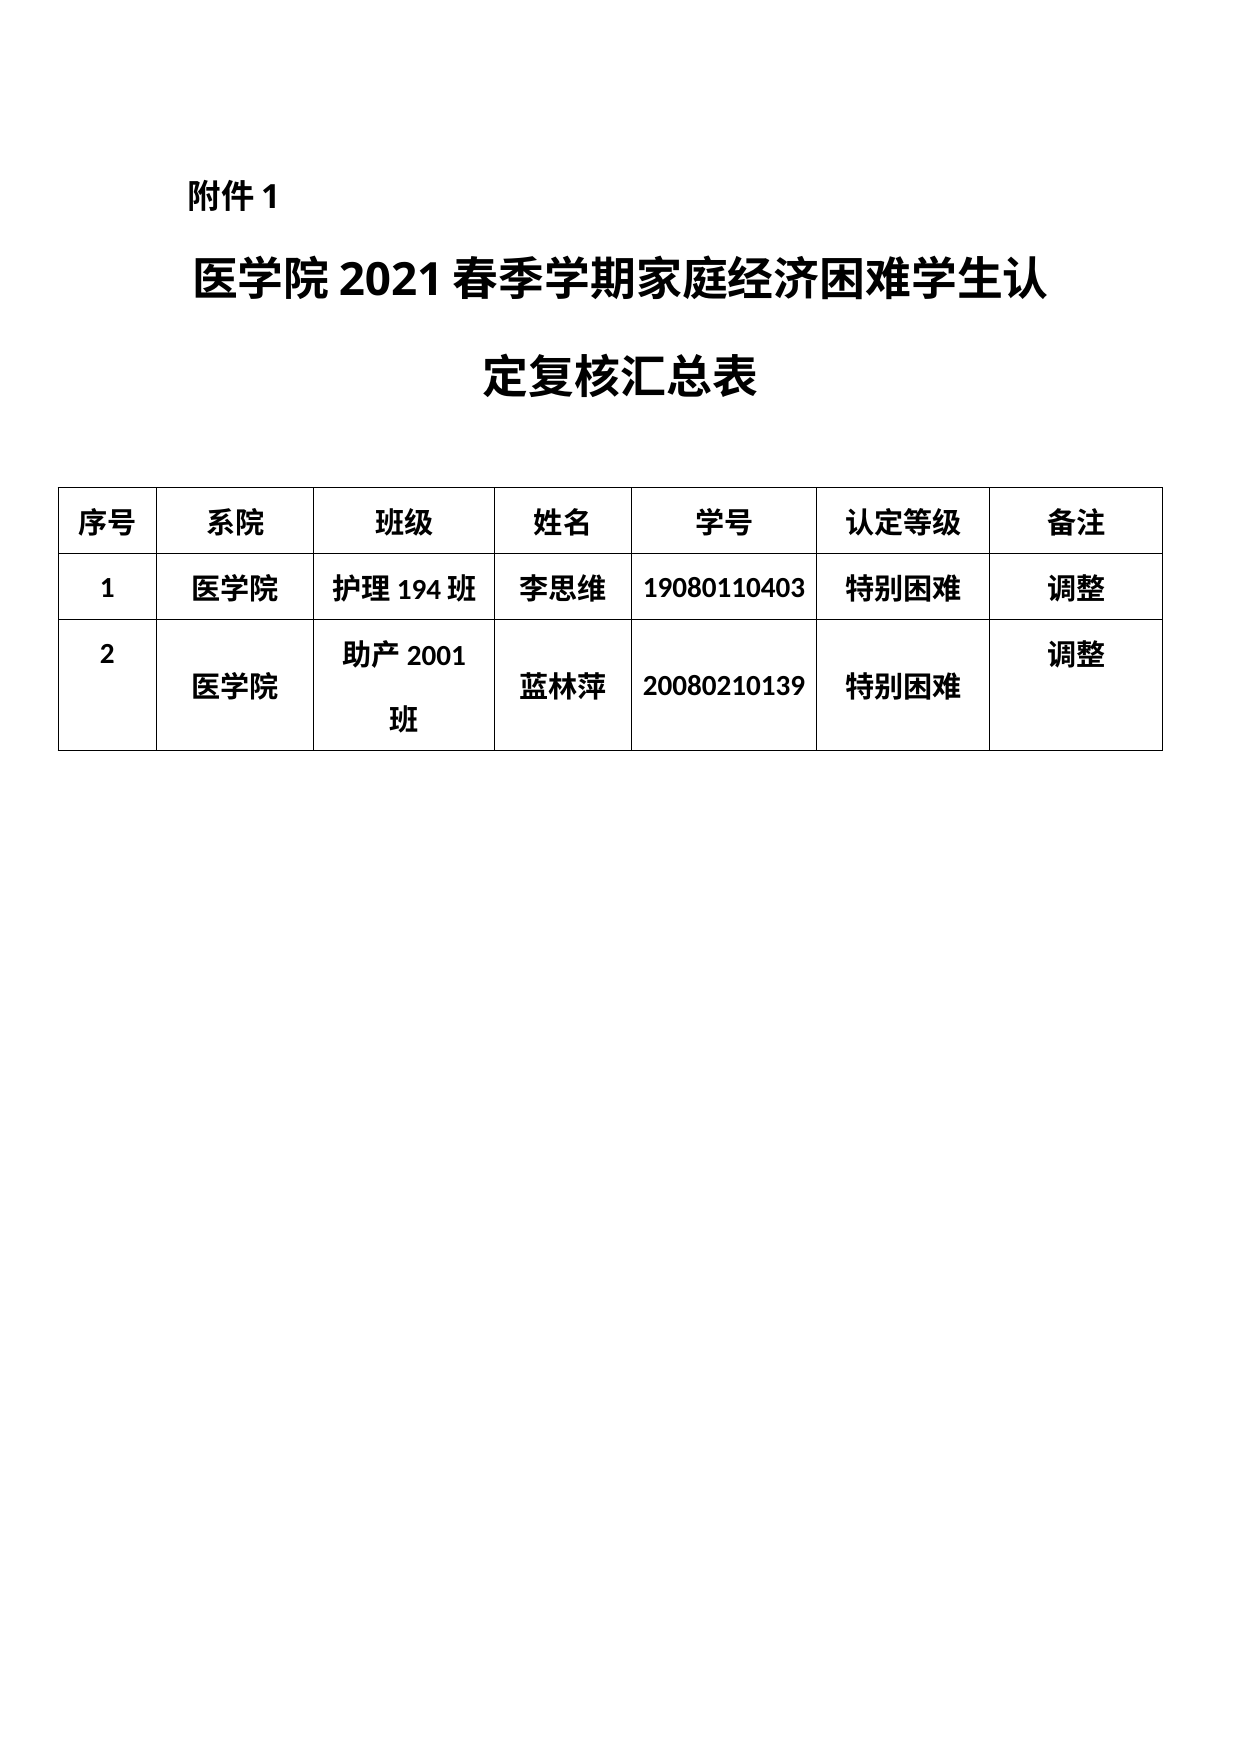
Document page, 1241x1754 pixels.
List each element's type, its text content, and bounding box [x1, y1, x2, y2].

table_header 系院 [157, 488, 313, 553]
table_cell 医学院 [157, 620, 313, 750]
table_cell 李思维 [495, 554, 631, 619]
table_cell 护理194班 [314, 554, 494, 619]
table_cell 医学院 [157, 554, 313, 619]
text 附件1 [187, 162, 1053, 227]
table_cell 助产2001班 [314, 620, 494, 750]
table_cell 19080110403 [632, 554, 816, 619]
table_header 学号 [632, 488, 816, 553]
table_cell 调整 [990, 554, 1162, 619]
table_cell 特别困难 [817, 620, 989, 750]
table_cell 特别困难 [817, 554, 989, 619]
table_cell 2 [59, 620, 156, 750]
text 医学院2021春季学期家庭经济困难学生认定复核汇总表 [187, 227, 1053, 422]
table_header 班级 [314, 488, 494, 553]
table_header 备注 [990, 488, 1162, 553]
table_header 认定等级 [817, 488, 989, 553]
table_cell 调整 [990, 620, 1162, 750]
table_cell 蓝林萍 [495, 620, 631, 750]
table_cell 1 [59, 554, 156, 619]
table_header 序号 [59, 488, 156, 553]
table_cell 20080210139 [632, 620, 816, 750]
table_header 姓名 [495, 488, 631, 553]
